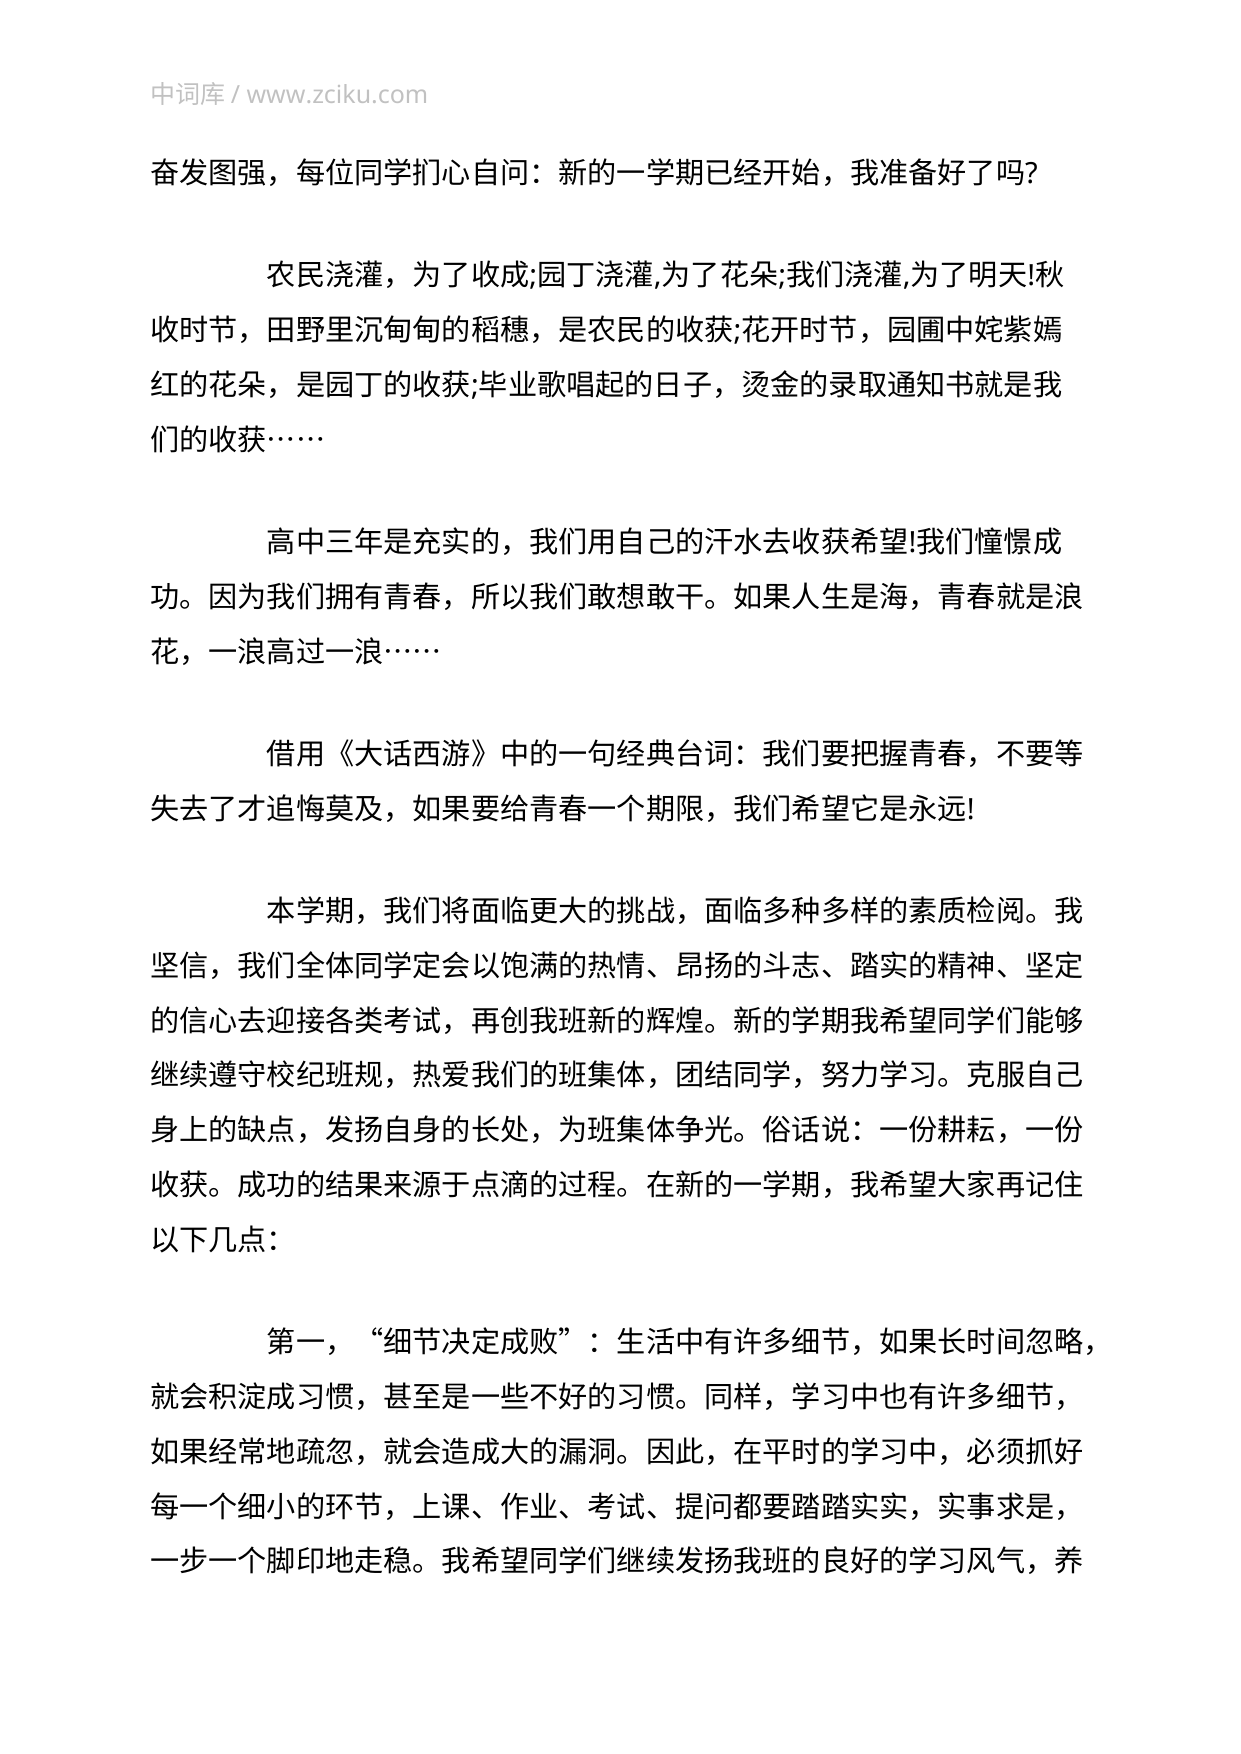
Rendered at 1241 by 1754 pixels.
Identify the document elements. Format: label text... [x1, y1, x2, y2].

text 农民浇灌，为了收成;园丁浇灌,为了花朵;我们浇灌,为了明天!秋收时节，田野里沉甸甸的稻穗，是农民的收获;花开时节，园圃中姹紫嫣红的花朵，是园丁的收获;毕业歌唱起的日子，烫金的录取通知书就是我们的收获…… [150, 252, 1090, 459]
text 高中三年是充实的，我们用自己的汗水去收获希望!我们憧憬成功。因为我们拥有青春，所以我们敢想敢干。如果人生是海，青春就是浪花，一浪高过一浪…… [150, 519, 1090, 671]
text 借用《大话西游》中的一句经典台词：我们要把握青春，不要等失去了才追悔莫及，如果要给青春一个期限，我们希望它是永远! [150, 730, 1090, 828]
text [150, 1318, 1090, 1580]
text 本学期，我们将面临更大的挑战，面临多种多样的素质检阅。我坚信，我们全体同学定会以饱满的热情、昂扬的斗志、踏实的精神、坚定的信心去迎接各类考试，再创我班新的辉煌。新的学期我希望同学们能够继续遵守校纪班规，热爱我们的班集体，团结同学，努力学习。克服自己身上的缺点，发扬自身的长处，为班集体争光。俗话说：一份耕耘，一份收获。成功的结果来源于点滴的过程。在新的一学期，我希望大家再记住以下几点： [150, 887, 1090, 1259]
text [150, 150, 1090, 192]
